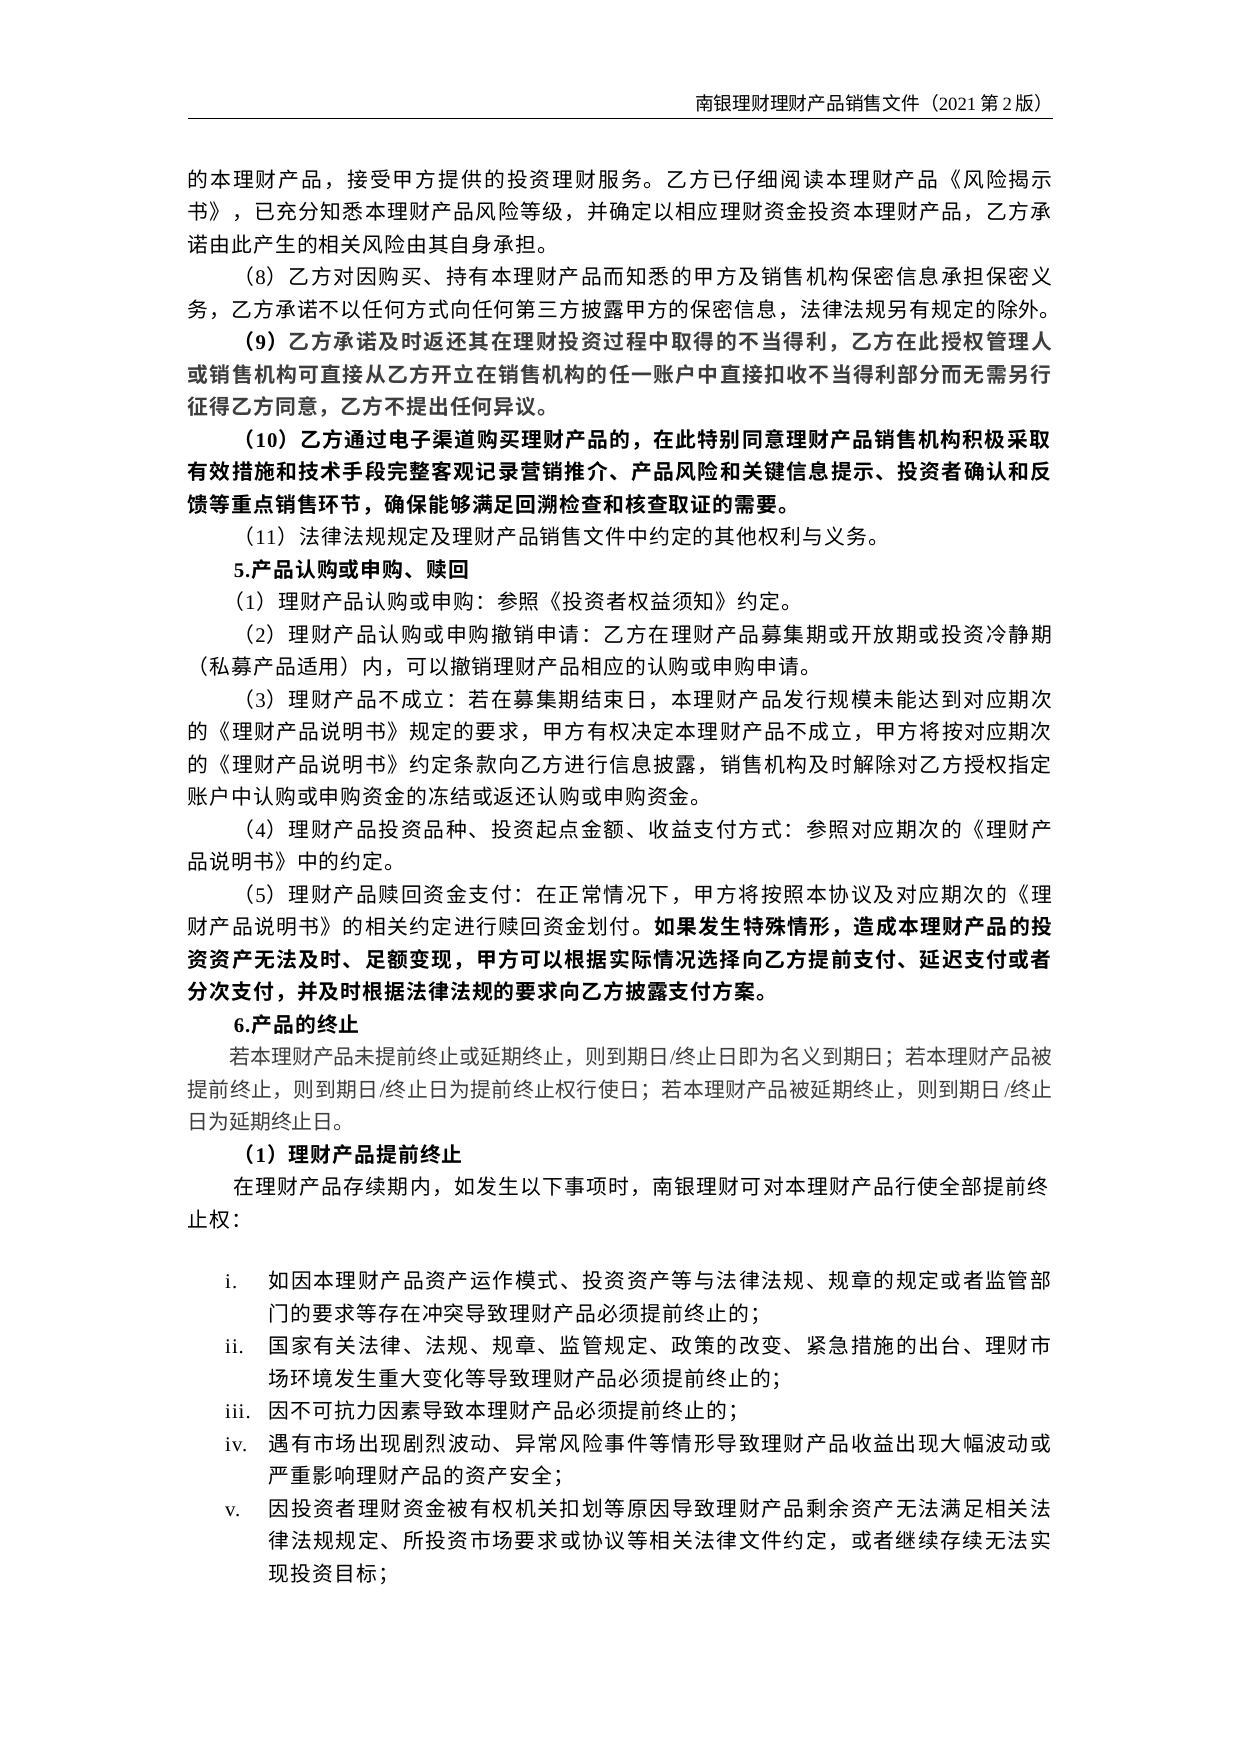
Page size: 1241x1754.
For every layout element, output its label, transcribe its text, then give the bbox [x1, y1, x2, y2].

text 5.产品认购或申购、赎回 [187, 552, 1053, 584]
list 国家有关法律、法规、规章、监管规定、政策的改变、紧急措施的出台、理财市场环境发生重大变化等导致理财产品必须提前终止的； [225, 1358, 1053, 1423]
text 若本理财产品未提前终止或延期终止，则到期日/终止日即为名义到期日；若本理财产品被提前终止，则到期日/终止日为提前终止权行使日；若本理财产品被延期终止，则到期日/终止日为延期终止日。 [187, 1039, 1053, 1137]
list 因不可抗力因素导致本理财产品必须提前终止的； [225, 1452, 1053, 1484]
list 理财产品认购或申购：参照《投资者权益须知》约定。 [187, 584, 1053, 617]
list 理财产品投资品种、投资起点金额、收益支付方式：参照对应期次的《理财产品说明书》中的约定。 [187, 812, 1053, 877]
list 乙方承诺及时返还其在理财投资过程中取得的不当得利，乙方在此授权管理人或销售机构可直接从乙方开立在销售机构的任一账户中直接扣收不当得利部分而无需另行征得乙方同意，乙方不提出任何异议。 [187, 324, 1053, 422]
list 理财产品认购或申购撤销申请：乙方在理财产品募集期或开放期或投资冷静期（私募产品适用）内，可以撤销理财产品相应的认购或申购申请。 [187, 617, 1053, 682]
list 乙方通过电子渠道购买理财产品的，在此特别同意理财产品销售机构积极采取有效措施和技术手段完整客观记录营销推介、产品风险和关键信息提示、投资者确认和反馈等重点销售环节，确保能够满足回溯检查和核查取证的需要。 [187, 422, 1053, 519]
text （1）理财产品提前终止 [187, 1137, 1053, 1169]
list 遇有市场出现剧烈波动、异常风险事件等情形导致理财产品收益出现大幅波动或严重影响理财产品的资产安全； [225, 1514, 1053, 1579]
text 6.产品的终止 [187, 1007, 1053, 1039]
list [187, 162, 1053, 259]
list 乙方对因购买、持有本理财产品而知悉的甲方及销售机构保密信息承担保密义务，乙方承诺不以任何方式向任何第三方披露甲方的保密信息，法律法规另有规定的除外。 [187, 259, 1053, 324]
list 如因本理财产品资产运作模式、投资资产等与法律法规、规章的规定或者监管部门的要求等存在冲突导致理财产品必须提前终止的； [225, 1264, 1053, 1329]
list 理财产品赎回资金支付：在正常情况下，甲方将按照本协议及对应期次的《理财产品说明书》的相关约定进行赎回资金划付。如果发生特殊情形，造成本理财产品的投资资产无法及时、足额变现，甲方可以根据实际情况选择向乙方提前支付、延迟支付或者分次支付，并及时根据法律法规的要求向乙方披露支付方案。 [187, 877, 1053, 1007]
list 理财产品不成立：若在募集期结束日，本理财产品发行规模未能达到对应期次的《理财产品说明书》规定的要求，甲方有权决定本理财产品不成立，甲方将按对应期次的《理财产品说明书》约定条款向乙方进行信息披露，销售机构及时解除对乙方授权指定账户中认购或申购资金的冻结或返还认购或申购资金。 [187, 682, 1053, 812]
list 法律法规规定及理财产品销售文件中约定的其他权利与义务。 [187, 519, 1053, 552]
text 在理财产品存续期内，如发生以下事项时，南银理财可对本理财产品行使全部提前终止权： [187, 1169, 1053, 1234]
